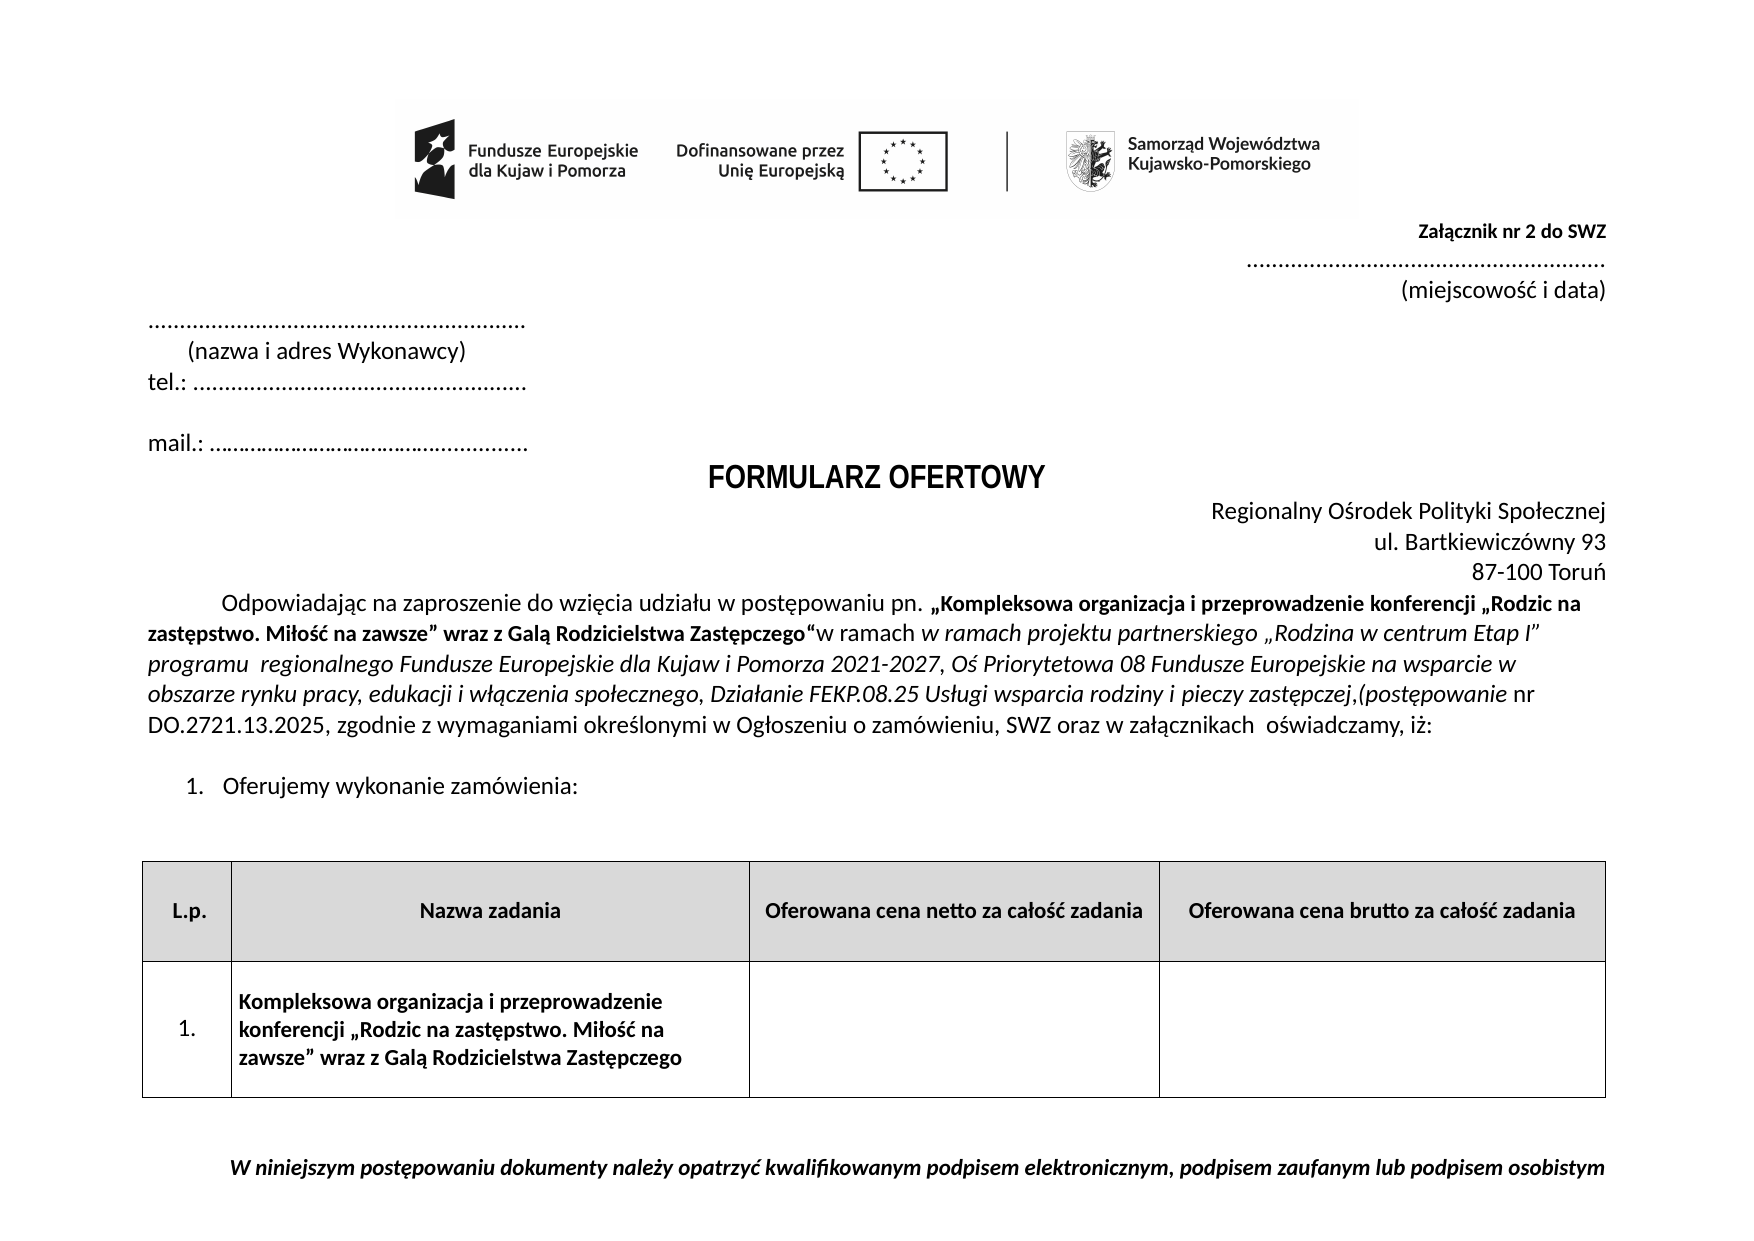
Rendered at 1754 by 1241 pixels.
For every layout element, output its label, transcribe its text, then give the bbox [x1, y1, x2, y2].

text mail.: …………………………………............... [148, 427, 1606, 457]
table_cell 1. [143, 962, 231, 1097]
table_cell [750, 962, 1159, 1097]
table_header Oferowana cena netto za całość zadania [750, 862, 1159, 961]
list Oferujemy wykonanie zamówienia: [185, 770, 1606, 801]
text tel.: ..................................................... [148, 366, 1606, 396]
text ul. Bartkiewiczówny 93 [148, 526, 1606, 556]
text FORMULARZ OFERTOWY [148, 457, 1606, 495]
text 87-100 Toruń [148, 556, 1606, 587]
picture [395, 99, 1359, 219]
text ............................................................ [148, 304, 1606, 335]
table_header L.p. [143, 862, 231, 961]
text Odpowiadając na zaproszenie do wzięcia udziału w postępowaniu pn. „Kompleksowa organizacja i przeprowadzenie konferencji „Rodzic na zastępstwo. Miłość na zawsze” wraz z Galą Rodzicielstwa Zastępczego“w ramach w ramach projektu partnerskiego „Rodzina w centrum Etap I” programu regionalnego Fundusze Europejskie dla Kujaw i Pomorza 2021-2027, Oś Priorytetowa 08 Fundusze Europejskie na wsparcie w obszarze rynku pracy, edukacji i włączenia społecznego, Działanie FEKP.08.25 Usługi wsparcia rodziny i pieczy zastępczej,(postępowanie nr DO.2721.13.2025, zgodnie z wymaganiami określonymi w Ogłoszeniu o zamówieniu, SWZ oraz w załącznikach oświadczamy, iż: [148, 587, 1606, 739]
table_header Oferowana cena brutto za całość zadania [1160, 862, 1605, 961]
text ......................................................... [148, 243, 1606, 274]
text Regionalny Ośrodek Polityki Społecznej [148, 495, 1606, 526]
text (nazwa i adres Wykonawcy) [148, 335, 1606, 366]
table_cell [1160, 962, 1605, 1097]
table_cell Kompleksowa organizacja i przeprowadzenie konferencji „Rodzic na zastępstwo. Miłość na zawsze” wraz z Galą Rodzicielstwa Zastępczego [232, 962, 749, 1097]
text (miejscowość i data) [148, 274, 1606, 304]
table_header Nazwa zadania [232, 862, 749, 961]
